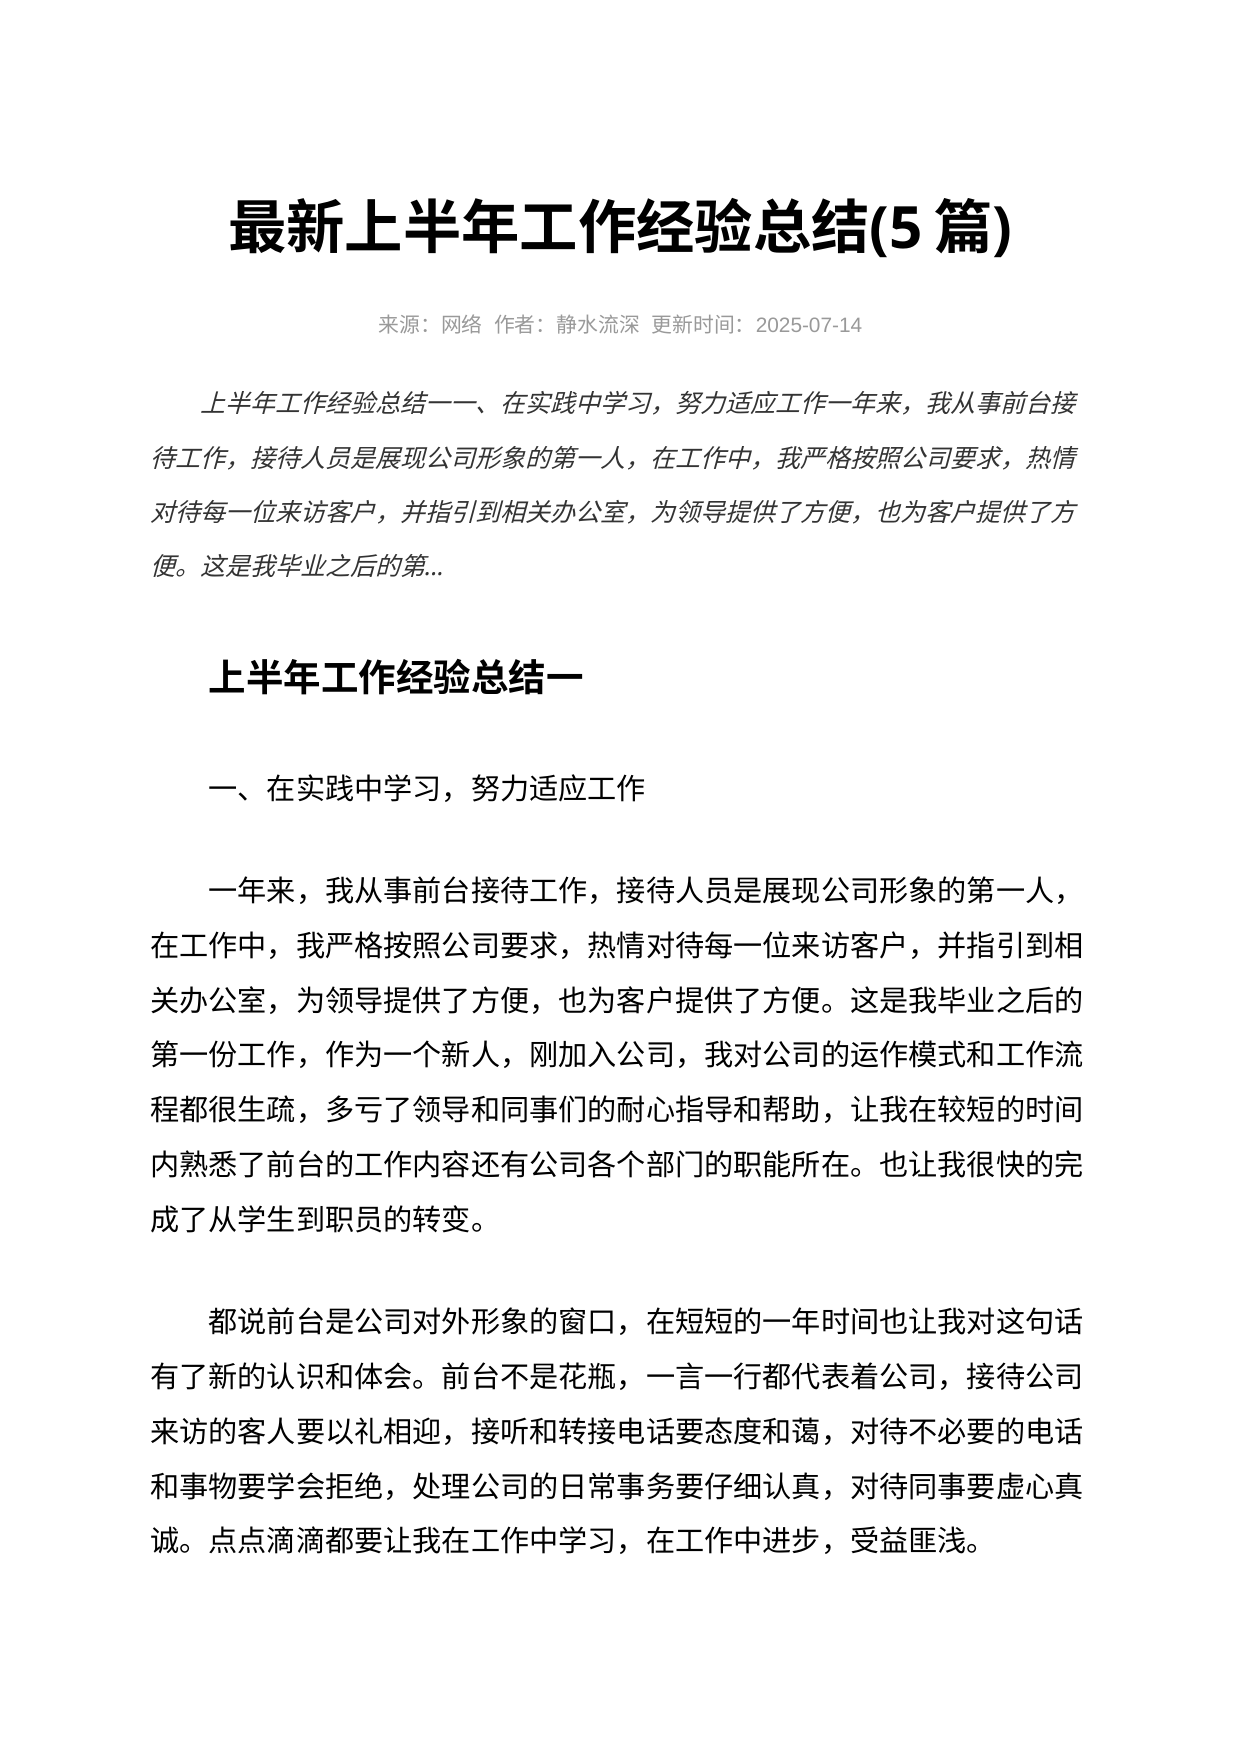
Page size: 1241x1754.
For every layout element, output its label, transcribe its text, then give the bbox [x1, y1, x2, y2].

text 来源：网络 作者：静水流深 更新时间：2025-07-14 [150, 313, 1090, 337]
subtitle 最新上半年工作经验总结(5篇) [150, 181, 1090, 266]
text 一、在实践中学习，努力适应工作 [150, 766, 1090, 808]
text 上半年工作经验总结一一、在实践中学习，努力适应工作一年来，我从事前台接待工作，接待人员是展现公司形象的第一人，在工作中，我严格按照公司要求，热情对待每一位来访客户，并指引到相关办公室，为领导提供了方便，也为客户提供了方便。这是我毕业之后的第... [150, 384, 1090, 583]
text 都说前台是公司对外形象的窗口，在短短的一年时间也让我对这句话有了新的认识和体会。前台不是花瓶，一言一行都代表着公司，接待公司来访的客人要以礼相迎，接听和转接电话要态度和蔼，对待不必要的电话和事物要学会拒绝，处理公司的日常事务要仔细认真，对待同事要虚心真诚。点点滴滴都要让我在工作中学习，在工作中进步，受益匪浅。 [150, 1298, 1090, 1560]
text 上半年工作经验总结一 [150, 648, 1090, 702]
text 一年来，我从事前台接待工作，接待人员是展现公司形象的第一人，在工作中，我严格按照公司要求，热情对待每一位来访客户，并指引到相关办公室，为领导提供了方便，也为客户提供了方便。这是我毕业之后的第一份工作，作为一个新人，刚加入公司，我对公司的运作模式和工作流程都很生疏，多亏了领导和同事们的耐心指导和帮助，让我在较短的时间内熟悉了前台的工作内容还有公司各个部门的职能所在。也让我很快的完成了从学生到职员的转变。 [150, 867, 1090, 1239]
